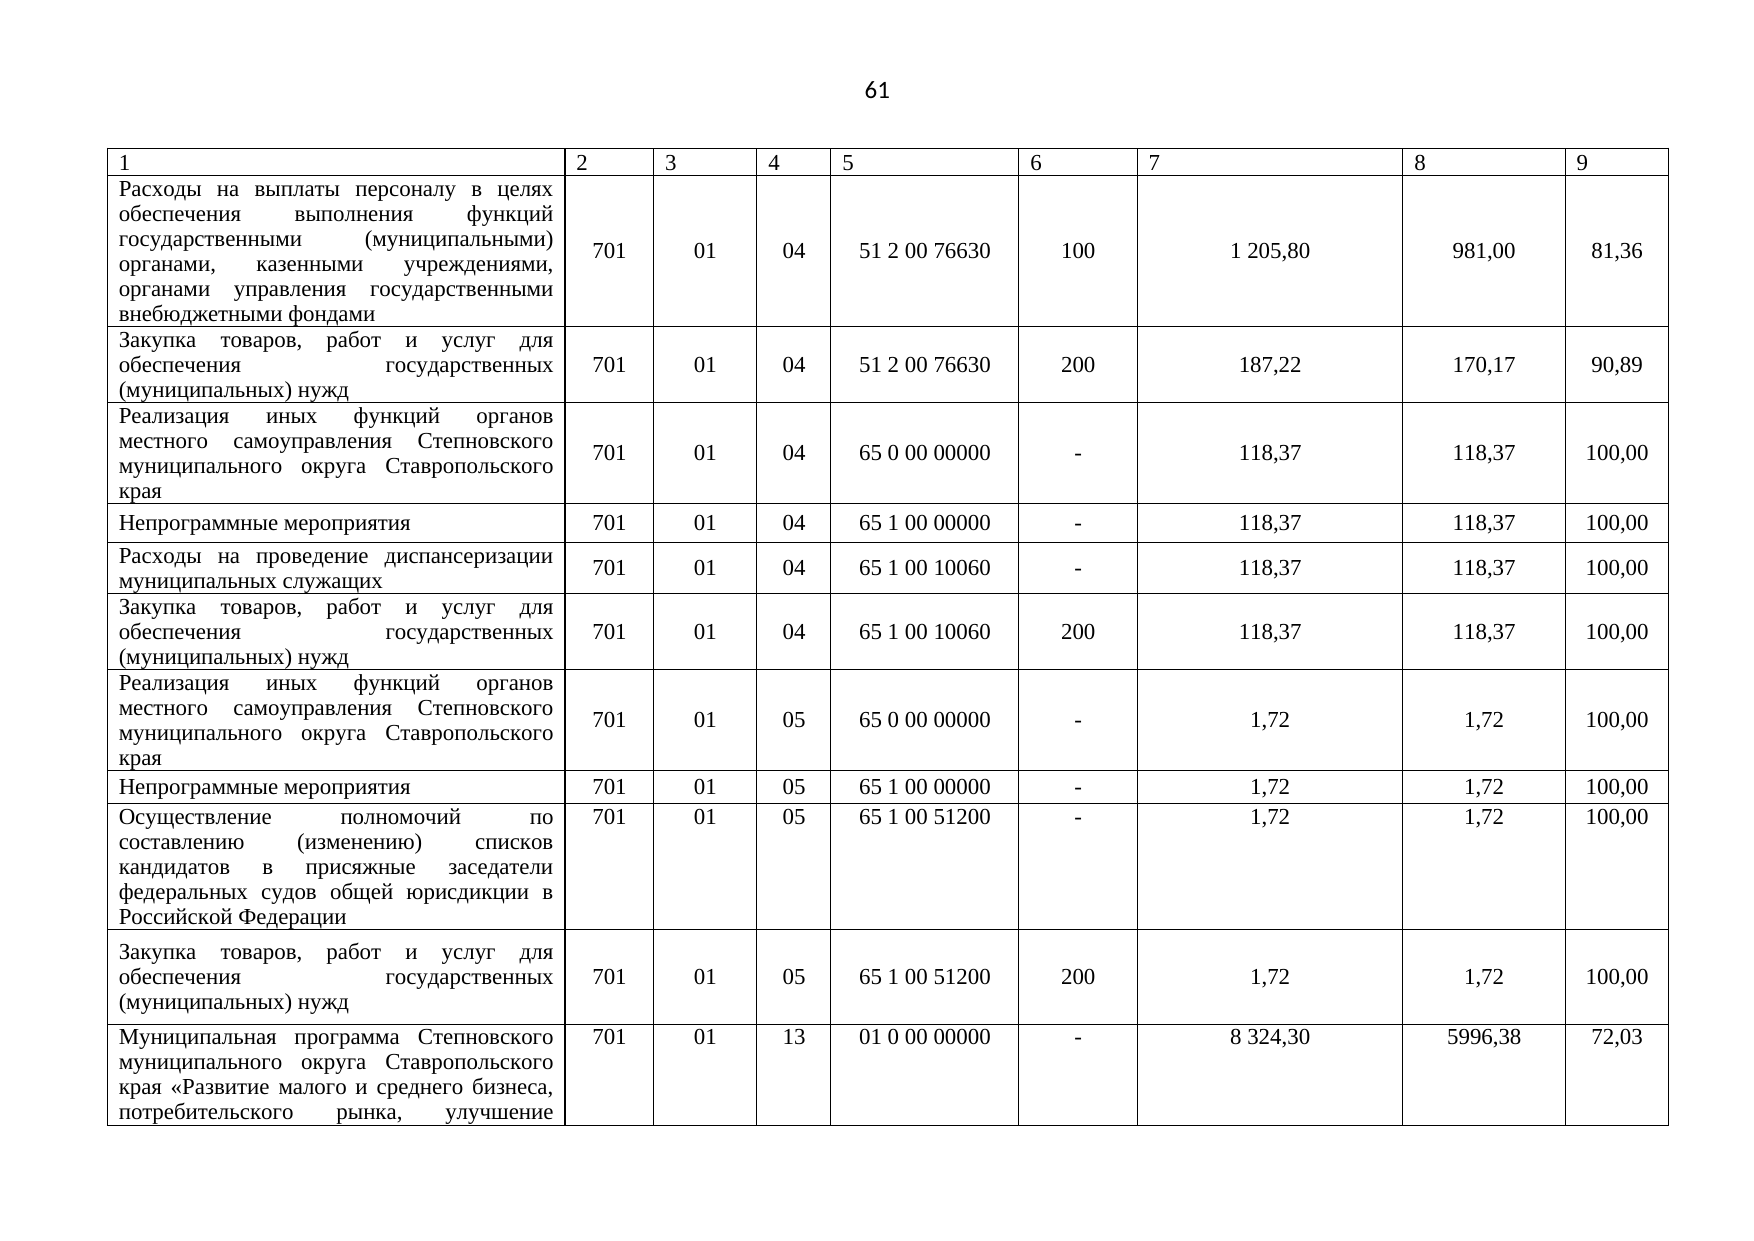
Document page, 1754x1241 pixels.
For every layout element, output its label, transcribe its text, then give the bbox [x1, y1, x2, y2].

table_header 9 [1566, 149, 1668, 175]
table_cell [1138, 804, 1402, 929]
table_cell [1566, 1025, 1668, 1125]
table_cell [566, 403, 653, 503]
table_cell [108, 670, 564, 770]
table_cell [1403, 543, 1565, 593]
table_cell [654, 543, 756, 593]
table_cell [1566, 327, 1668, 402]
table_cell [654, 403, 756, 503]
table_header 4 [757, 149, 830, 175]
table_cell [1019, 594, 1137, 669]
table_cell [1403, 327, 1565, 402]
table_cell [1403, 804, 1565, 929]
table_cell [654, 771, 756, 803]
table_header 3 [654, 149, 756, 175]
table_header 7 [1138, 149, 1402, 175]
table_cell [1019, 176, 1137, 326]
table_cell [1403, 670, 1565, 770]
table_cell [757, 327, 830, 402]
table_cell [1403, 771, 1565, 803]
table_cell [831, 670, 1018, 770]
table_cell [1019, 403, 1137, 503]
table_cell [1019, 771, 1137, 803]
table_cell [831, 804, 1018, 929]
table_header 2 [566, 149, 653, 175]
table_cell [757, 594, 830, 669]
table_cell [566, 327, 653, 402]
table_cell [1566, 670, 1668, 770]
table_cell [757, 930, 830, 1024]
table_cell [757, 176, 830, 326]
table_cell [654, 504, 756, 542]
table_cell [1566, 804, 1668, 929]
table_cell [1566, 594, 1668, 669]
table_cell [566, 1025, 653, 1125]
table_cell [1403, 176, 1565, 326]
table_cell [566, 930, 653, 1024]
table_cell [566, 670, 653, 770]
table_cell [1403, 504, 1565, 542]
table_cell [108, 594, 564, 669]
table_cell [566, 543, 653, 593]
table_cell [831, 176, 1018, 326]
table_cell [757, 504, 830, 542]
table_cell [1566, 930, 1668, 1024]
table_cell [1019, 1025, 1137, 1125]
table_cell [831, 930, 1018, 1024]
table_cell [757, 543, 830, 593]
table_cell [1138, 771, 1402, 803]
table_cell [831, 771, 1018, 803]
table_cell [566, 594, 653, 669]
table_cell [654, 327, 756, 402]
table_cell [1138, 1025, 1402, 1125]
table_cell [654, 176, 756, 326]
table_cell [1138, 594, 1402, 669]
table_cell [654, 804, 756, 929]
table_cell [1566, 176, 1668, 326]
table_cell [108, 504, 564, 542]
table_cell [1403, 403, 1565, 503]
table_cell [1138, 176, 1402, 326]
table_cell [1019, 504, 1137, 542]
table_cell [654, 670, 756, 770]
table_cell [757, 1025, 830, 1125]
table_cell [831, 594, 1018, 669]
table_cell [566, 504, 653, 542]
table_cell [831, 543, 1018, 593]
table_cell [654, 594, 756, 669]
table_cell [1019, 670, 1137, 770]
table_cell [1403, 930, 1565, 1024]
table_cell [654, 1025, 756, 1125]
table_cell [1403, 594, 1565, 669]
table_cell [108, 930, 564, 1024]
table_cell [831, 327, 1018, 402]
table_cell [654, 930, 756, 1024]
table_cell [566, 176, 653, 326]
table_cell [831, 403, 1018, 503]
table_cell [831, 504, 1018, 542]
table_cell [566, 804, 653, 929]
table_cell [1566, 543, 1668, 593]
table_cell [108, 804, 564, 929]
table_header 8 [1403, 149, 1565, 175]
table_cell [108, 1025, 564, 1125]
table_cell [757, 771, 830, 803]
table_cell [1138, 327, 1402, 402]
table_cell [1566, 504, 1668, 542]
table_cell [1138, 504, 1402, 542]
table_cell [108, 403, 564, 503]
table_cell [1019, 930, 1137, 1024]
table_header 5 [831, 149, 1018, 175]
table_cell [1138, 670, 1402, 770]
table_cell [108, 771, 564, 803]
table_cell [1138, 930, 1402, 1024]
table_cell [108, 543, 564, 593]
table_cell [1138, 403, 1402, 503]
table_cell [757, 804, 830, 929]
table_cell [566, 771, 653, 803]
table_header 1 [108, 149, 564, 175]
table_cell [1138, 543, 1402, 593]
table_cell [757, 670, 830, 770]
table_header 6 [1019, 149, 1137, 175]
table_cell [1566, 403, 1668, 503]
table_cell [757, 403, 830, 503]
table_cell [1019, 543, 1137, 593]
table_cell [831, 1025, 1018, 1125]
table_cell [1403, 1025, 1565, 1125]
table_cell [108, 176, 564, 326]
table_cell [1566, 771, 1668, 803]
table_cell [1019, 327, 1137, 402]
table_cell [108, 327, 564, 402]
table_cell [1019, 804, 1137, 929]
